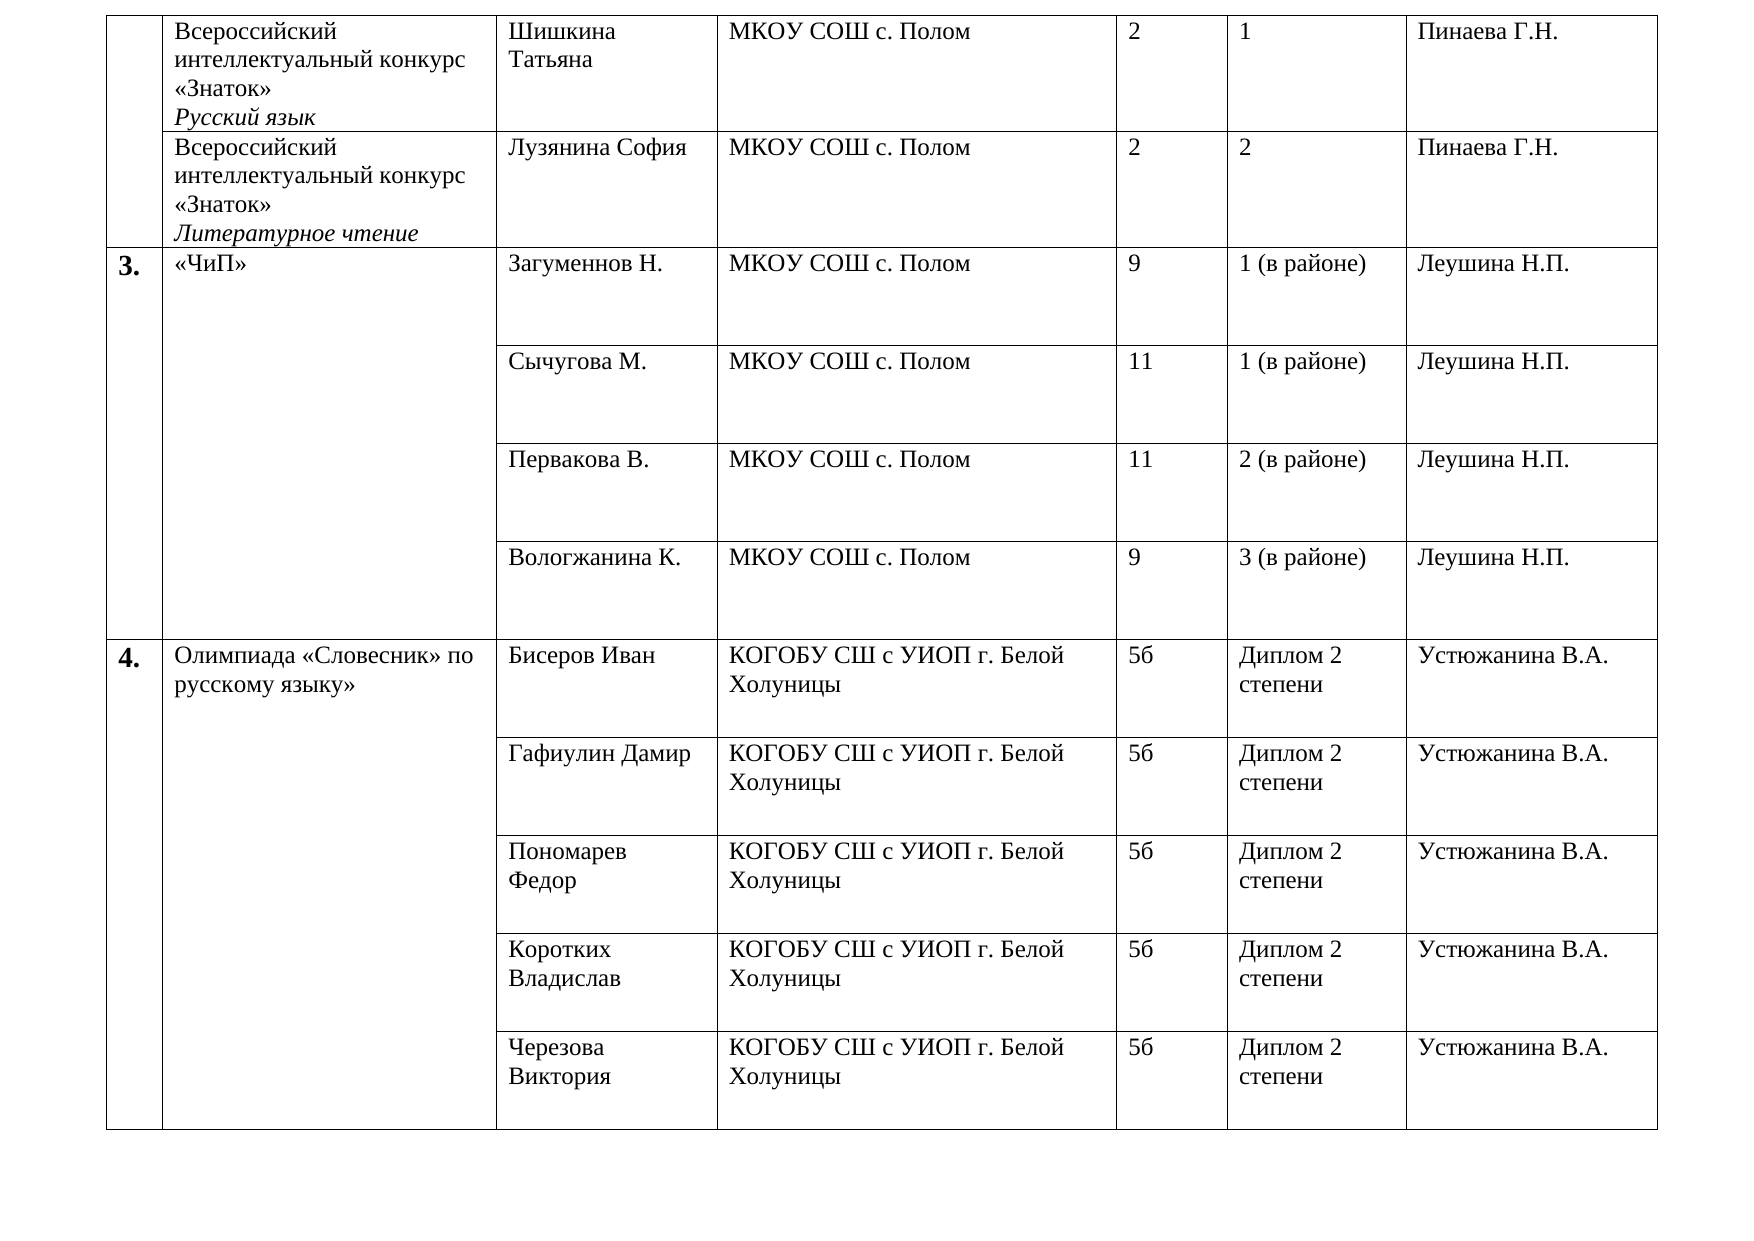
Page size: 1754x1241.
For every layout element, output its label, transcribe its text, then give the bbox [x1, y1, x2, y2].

table_cell Устюжанина В.А. [1407, 934, 1657, 1031]
table_cell КОГОБУ СШ с УИОП г. Белой Холуницы [718, 836, 1116, 933]
table_cell 11 [1117, 444, 1227, 541]
table_cell Бисеров Иван [497, 640, 717, 737]
table_cell 9 [1117, 248, 1227, 345]
table_cell Черезова Виктория [497, 1032, 717, 1129]
table_cell 5б [1117, 934, 1227, 1031]
table_cell 4. [107, 640, 162, 1129]
table_cell Коротких Владислав [497, 934, 717, 1031]
table_cell 2 [1117, 16, 1227, 131]
table_cell Пономарев Федор [497, 836, 717, 933]
table_cell Шишкина Татьяна [497, 16, 717, 131]
table_cell МКОУ СОШ с. Полом [718, 248, 1116, 345]
table_cell Леушина Н.П. [1407, 248, 1657, 345]
table_cell 5б [1117, 1032, 1227, 1129]
table_cell Диплом 2 степени [1228, 1032, 1406, 1129]
table_cell 5б [1117, 738, 1227, 835]
table_cell Диплом 2 степени [1228, 934, 1406, 1031]
table_cell Первакова В. [497, 444, 717, 541]
table_cell Устюжанина В.А. [1407, 836, 1657, 933]
table_cell Леушина Н.П. [1407, 346, 1657, 443]
table_cell 1 (в районе) [1228, 346, 1406, 443]
table_cell 2 [1117, 132, 1227, 247]
table_cell Диплом 2 степени [1228, 640, 1406, 737]
table_cell 2 [1228, 132, 1406, 247]
table_cell Леушина Н.П. [1407, 542, 1657, 639]
table_cell Вологжанина К. [497, 542, 717, 639]
table_cell Гафиулин Дамир [497, 738, 717, 835]
table_cell 1 [1228, 16, 1406, 131]
table_cell Устюжанина В.А. [1407, 738, 1657, 835]
table_cell КОГОБУ СШ с УИОП г. Белой Холуницы [718, 738, 1116, 835]
table_cell Сычугова М. [497, 346, 717, 443]
table_cell МКОУ СОШ с. Полом [718, 346, 1116, 443]
table_cell 11 [1117, 346, 1227, 443]
table_cell Леушина Н.П. [1407, 444, 1657, 541]
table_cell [718, 1032, 1116, 1129]
table_cell Пинаева Г.Н. [1407, 132, 1657, 247]
table_cell Олимпиада «Словесник» по русскому языку» [163, 640, 496, 1129]
table_cell МКОУ СОШ с. Полом [718, 132, 1116, 247]
table_cell Пинаева Г.Н. [1407, 16, 1657, 131]
table_cell Лузянина София [497, 132, 717, 247]
table_cell Устюжанина В.А. [1407, 1032, 1657, 1129]
table_cell 3. [107, 248, 162, 639]
table_cell МКОУ СОШ с. Полом [718, 542, 1116, 639]
table_cell «ЧиП» [163, 248, 496, 639]
table_cell Диплом 2 степени [1228, 738, 1406, 835]
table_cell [163, 132, 496, 247]
table_cell МКОУ СОШ с. Полом [718, 444, 1116, 541]
table_cell 9 [1117, 542, 1227, 639]
table_cell КОГОБУ СШ с УИОП г. Белой Холуницы [718, 934, 1116, 1031]
table_cell КОГОБУ СШ с УИОП г. Белой Холуницы [718, 640, 1116, 737]
table_cell 5б [1117, 640, 1227, 737]
table_cell Загуменнов Н. [497, 248, 717, 345]
table_cell 2 (в районе) [1228, 444, 1406, 541]
table_cell 3 (в районе) [1228, 542, 1406, 639]
table_cell Устюжанина В.А. [1407, 640, 1657, 737]
table_cell Всероссийский интеллектуальный конкурс «Знаток» Русский язык [163, 16, 496, 131]
table_cell 1 (в районе) [1228, 248, 1406, 345]
table_cell МКОУ СОШ с. Полом [718, 16, 1116, 131]
table_cell 5б [1117, 836, 1227, 933]
table_cell Диплом 2 степени [1228, 836, 1406, 933]
